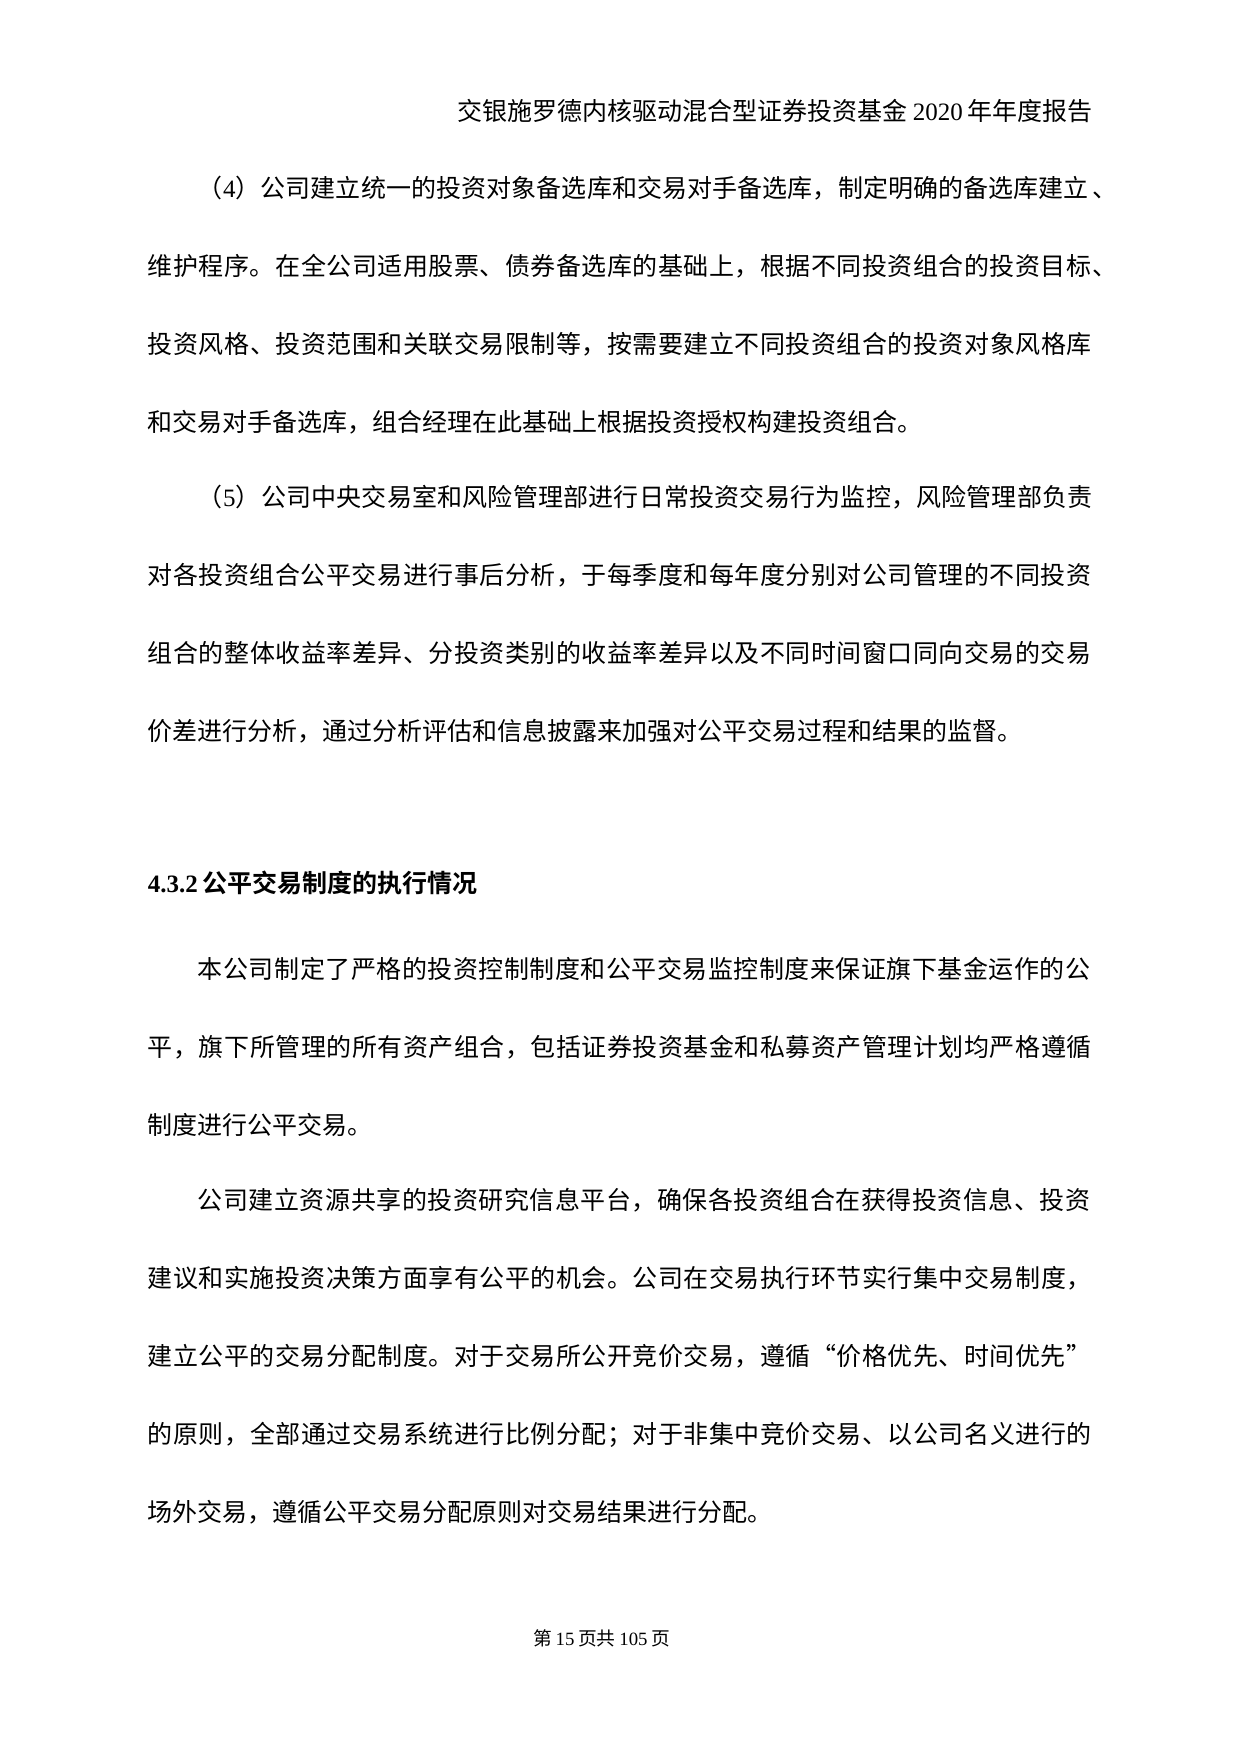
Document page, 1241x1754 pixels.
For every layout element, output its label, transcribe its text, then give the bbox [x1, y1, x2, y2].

text （5）公司中央交易室和风险管理部进行日常投资交易行为监控，风险管理部负责对各投资组合公平交易进行事后分析，于每季度和每年度分别对公司管理的不同投资组合的整体收益率差异、分投资类别的收益率差异以及不同时间窗口同向交易的交易价差进行分析，通过分析评估和信息披露来加强对公平交易过程和结果的监督。 [148, 463, 1092, 762]
text 4.3.2公平交易制度的执行情况 [148, 849, 1092, 914]
text 公司建立资源共享的投资研究信息平台，确保各投资组合在获得投资信息、投资建议和实施投资决策方面享有公平的机会。公司在交易执行环节实行集中交易制度，建立公平的交易分配制度。对于交易所公开竞价交易，遵循“价格优先、时间优先”的原则，全部通过交易系统进行比例分配；对于非集中竞价交易、以公司名义进行的场外交易，遵循公平交易分配原则对交易结果进行分配。 [148, 1166, 1092, 1543]
text （4）公司建立统一的投资对象备选库和交易对手备选库，制定明确的备选库建立、维护程序。在全公司适用股票、债券备选库的基础上，根据不同投资组合的投资目标、投资风格、投资范围和关联交易限制等，按需要建立不同投资组合的投资对象风格库和交易对手备选库，组合经理在此基础上根据投资授权构建投资组合。 [148, 154, 1092, 453]
text 本公司制定了严格的投资控制制度和公平交易监控制度来保证旗下基金运作的公平，旗下所管理的所有资产组合，包括证券投资基金和私募资产管理计划均严格遵循制度进行公平交易。 [148, 935, 1092, 1156]
